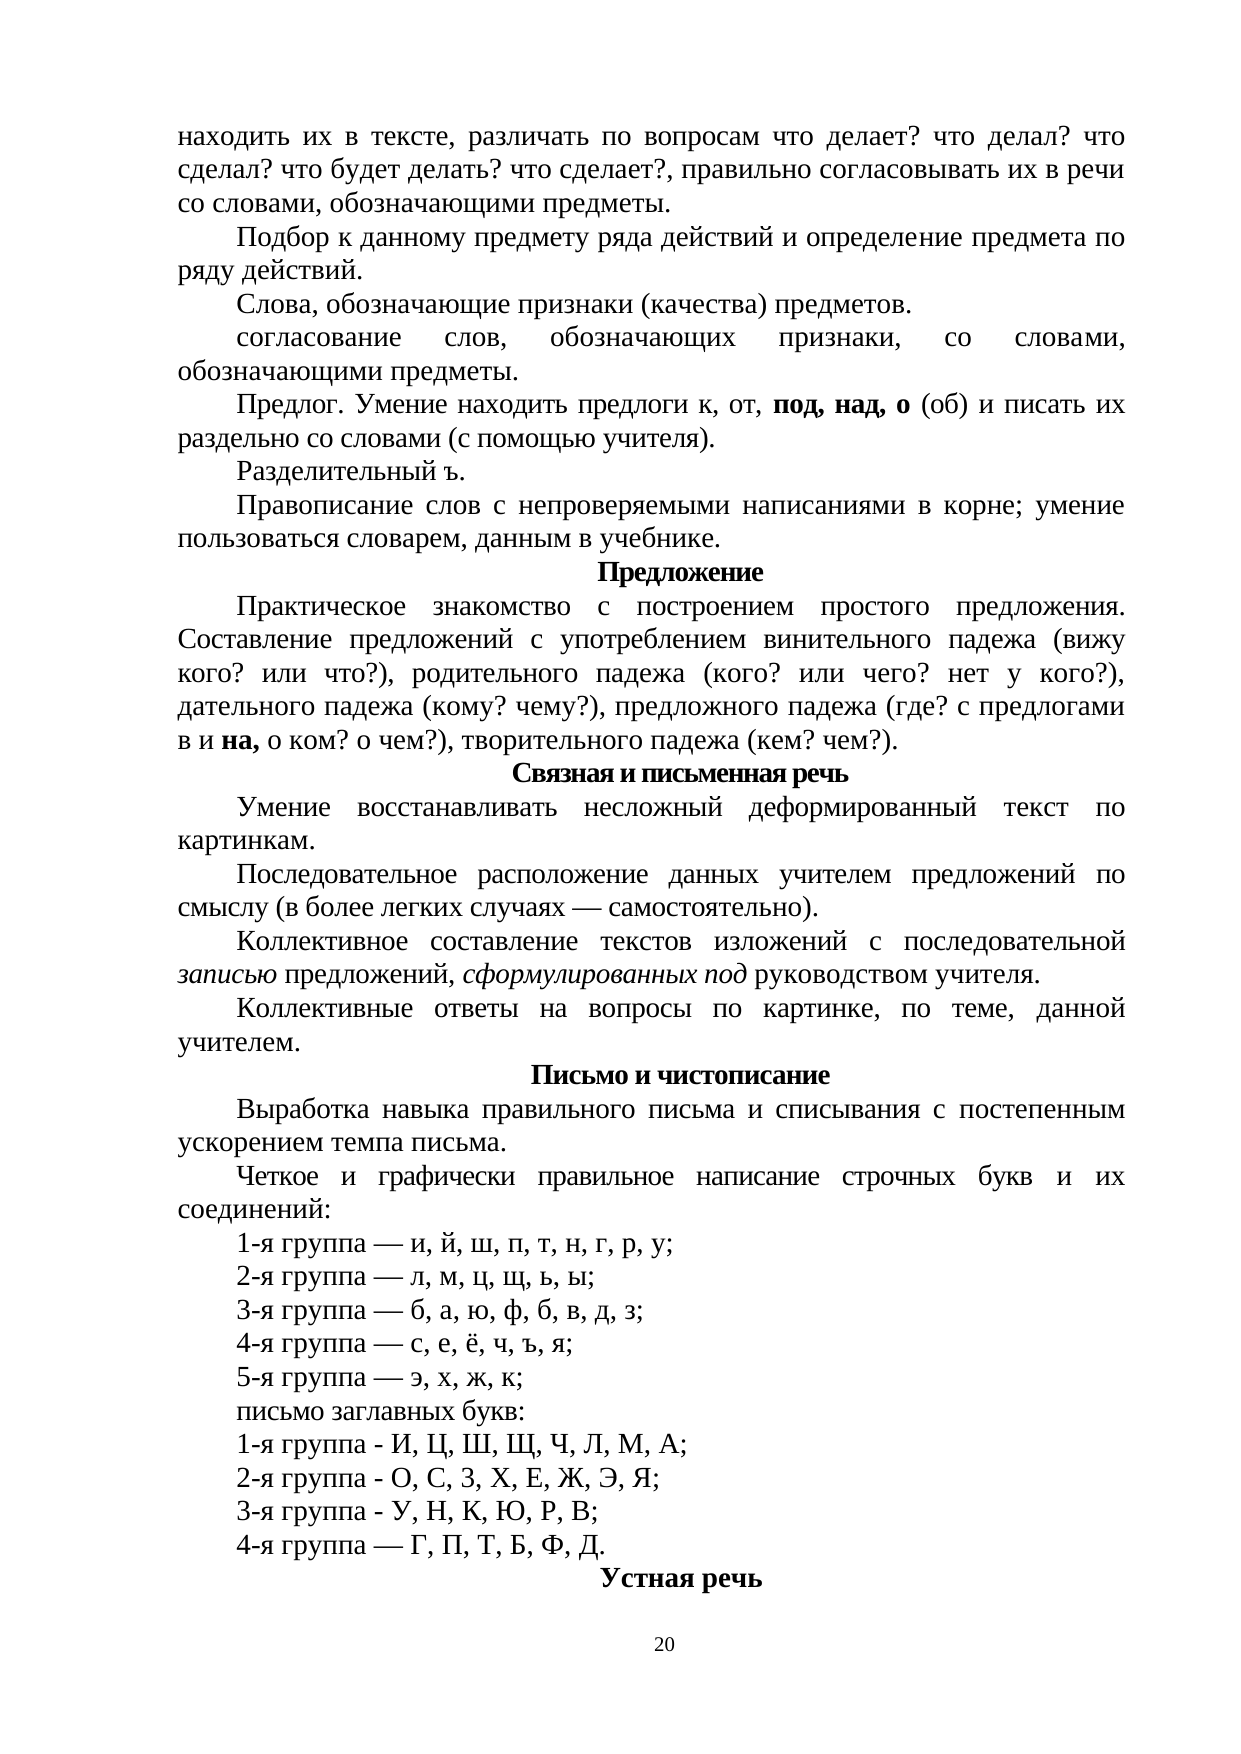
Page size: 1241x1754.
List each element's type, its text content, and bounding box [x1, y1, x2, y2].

text Последовательное расположение данных учителем предложений по смыслу (в более легких случаях — самостоятельно). [177, 856, 1126, 923]
text Связная и письменная речь [177, 755, 1126, 789]
text Подбор к данному предмету ряда действий и определение предмета по ряду действий. [177, 219, 1126, 286]
text Письмо и чистописание [177, 1057, 1126, 1091]
text 1-я группа - И, Ц, Ш, Щ, Ч, Л, М, А; [177, 1426, 1126, 1460]
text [177, 118, 1126, 219]
text Предлог. Умение находить предлоги к, от, под, над, о (об) и писать их раздельно со словами (с помощью учителя). [177, 386, 1126, 453]
text Коллективное составление текстов изложений с последовательной записью предложений, сформулированных под руководством учителя. [177, 923, 1126, 990]
text Выработка навыка правильного письма и списывания с постепенным ускорением темпа письма. [177, 1091, 1126, 1158]
text 5-я группа — э, х, ж, к; [177, 1359, 1126, 1393]
text 4-я группа — Г, П, Т, Б, Ф, Д. [177, 1527, 1126, 1560]
text Практическое знакомство с построением простого предложения. Составление предложений с употреблением винительного падежа (вижу кого? или что?), родительного падежа (кого? или чего? нет у кого?), дательного падежа (кому? чему?), предложного падежа (где? с предлогами в и на, о ком? о чем?), творительного падежа (кем? чем?). [177, 588, 1126, 755]
text 2-я группа - О, С, 3, X, Е, Ж, Э, Я; [177, 1460, 1126, 1493]
text 3-я группа - У, Н, К, Ю, Р, В; [177, 1493, 1126, 1527]
text 4-я группа — с, е, ё, ч, ъ, я; [177, 1326, 1126, 1359]
text Слова, обозначающие признаки (качества) предметов. [177, 286, 1126, 319]
text Четкое и графически правильное написание строчных букв и их соединений: [177, 1158, 1126, 1225]
text 3-я группа — б, а, ю, ф, б, в, д, з; [177, 1292, 1126, 1326]
text Правописание слов с непроверяемыми написаниями в корне; умение пользоваться словарем, данным в учебнике. [177, 487, 1126, 554]
text Умение восстанавливать несложный деформированный текст по картинкам. [177, 789, 1126, 856]
text 2-я группа — л, м, ц, щ, ь, ы; [177, 1258, 1126, 1292]
text согласование слов, обозначающих признаки, со словами, обозначающими предметы. [177, 319, 1126, 386]
text Коллективные ответы на вопросы по картинке, по теме, данной учителем. [177, 990, 1126, 1057]
text письмо заглавных букв: [177, 1393, 1126, 1426]
text Разделительный ъ. [177, 453, 1126, 487]
text Предложение [177, 554, 1126, 588]
text 1-я группа — и, й, ш, п, т, н, г, р, у; [177, 1225, 1126, 1258]
text Устная речь [177, 1560, 1126, 1594]
